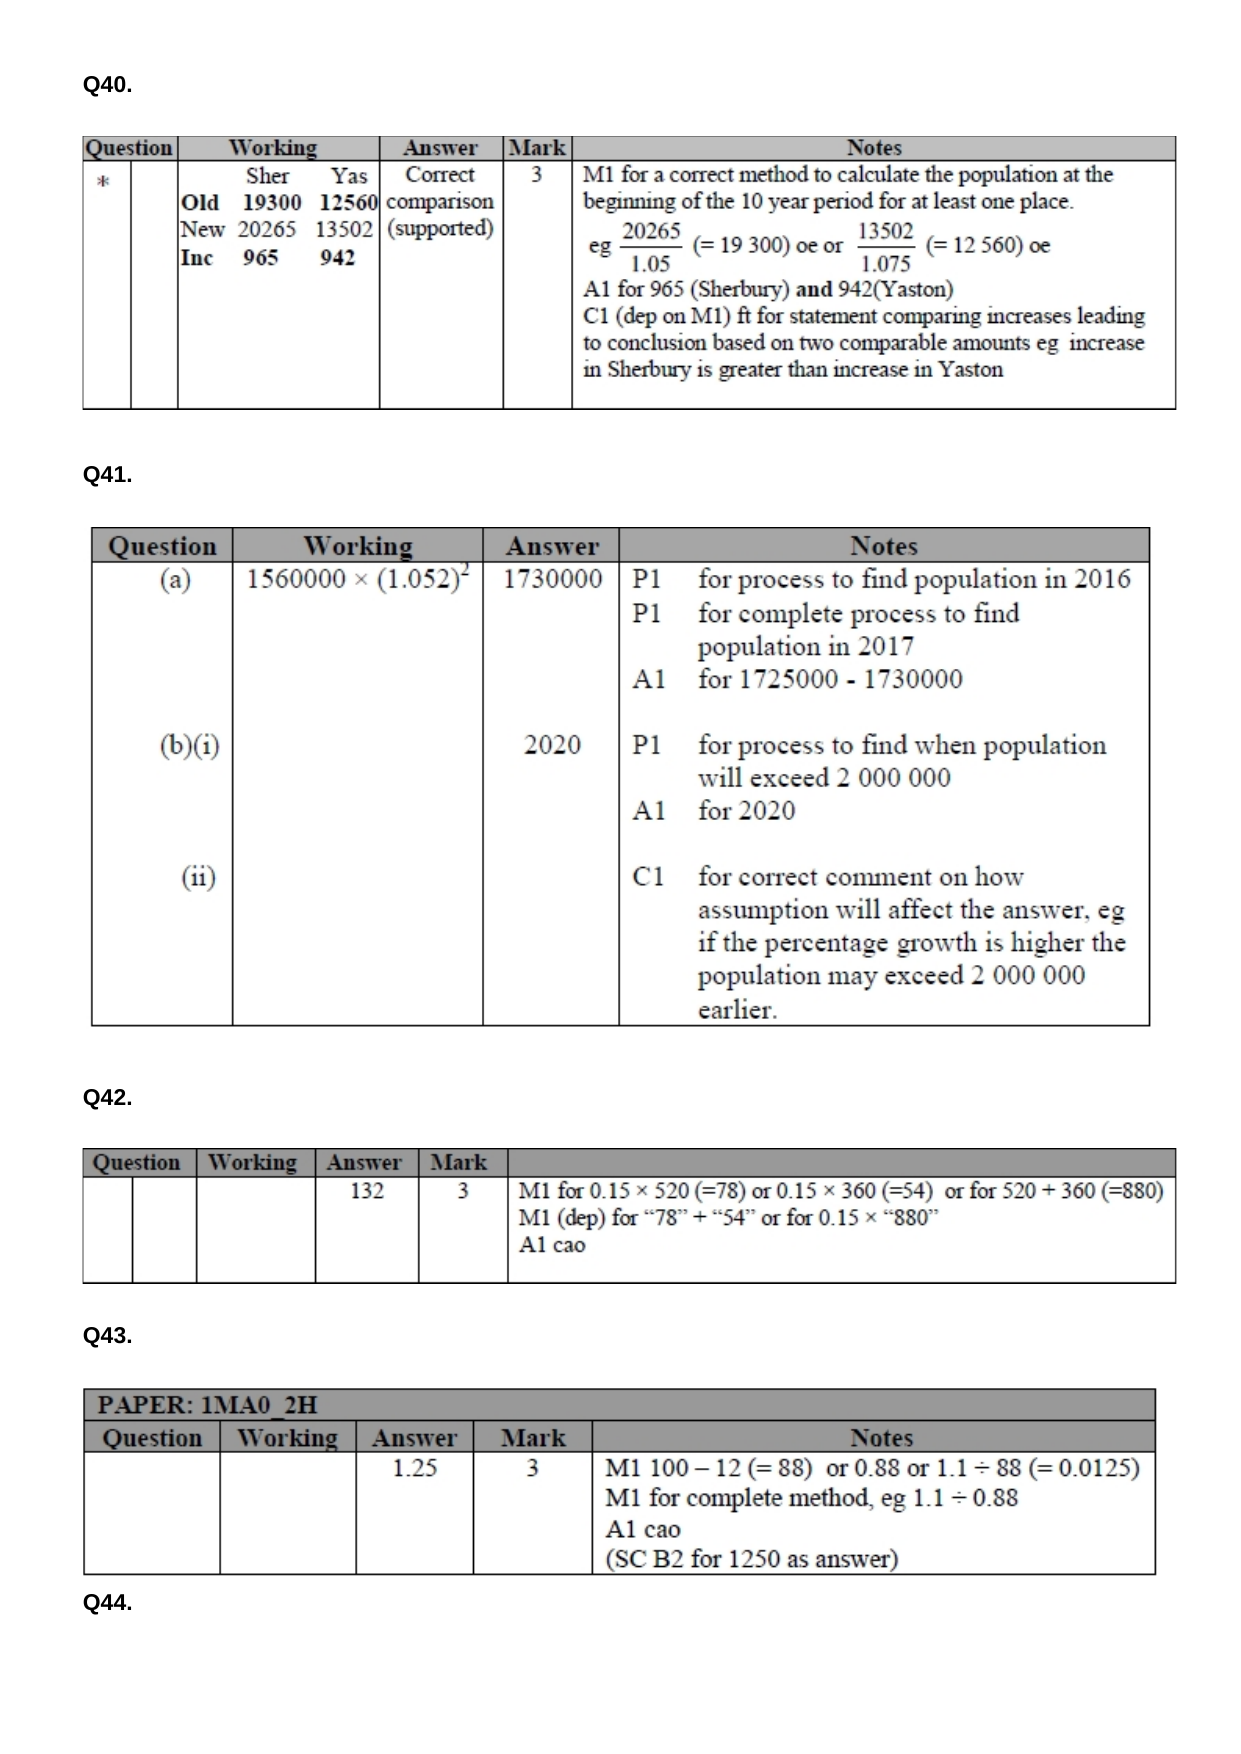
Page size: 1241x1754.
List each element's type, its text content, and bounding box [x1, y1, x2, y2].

text Q42. [83, 1084, 1157, 1136]
text Q40. [83, 71, 1157, 123]
picture [82, 1148, 1177, 1284]
picture [82, 1387, 1158, 1577]
text Q44. [83, 1589, 1157, 1615]
picture [82, 136, 1177, 410]
text Q43. [83, 1322, 1157, 1375]
text Q41. [83, 461, 1157, 515]
picture [82, 527, 1160, 1033]
